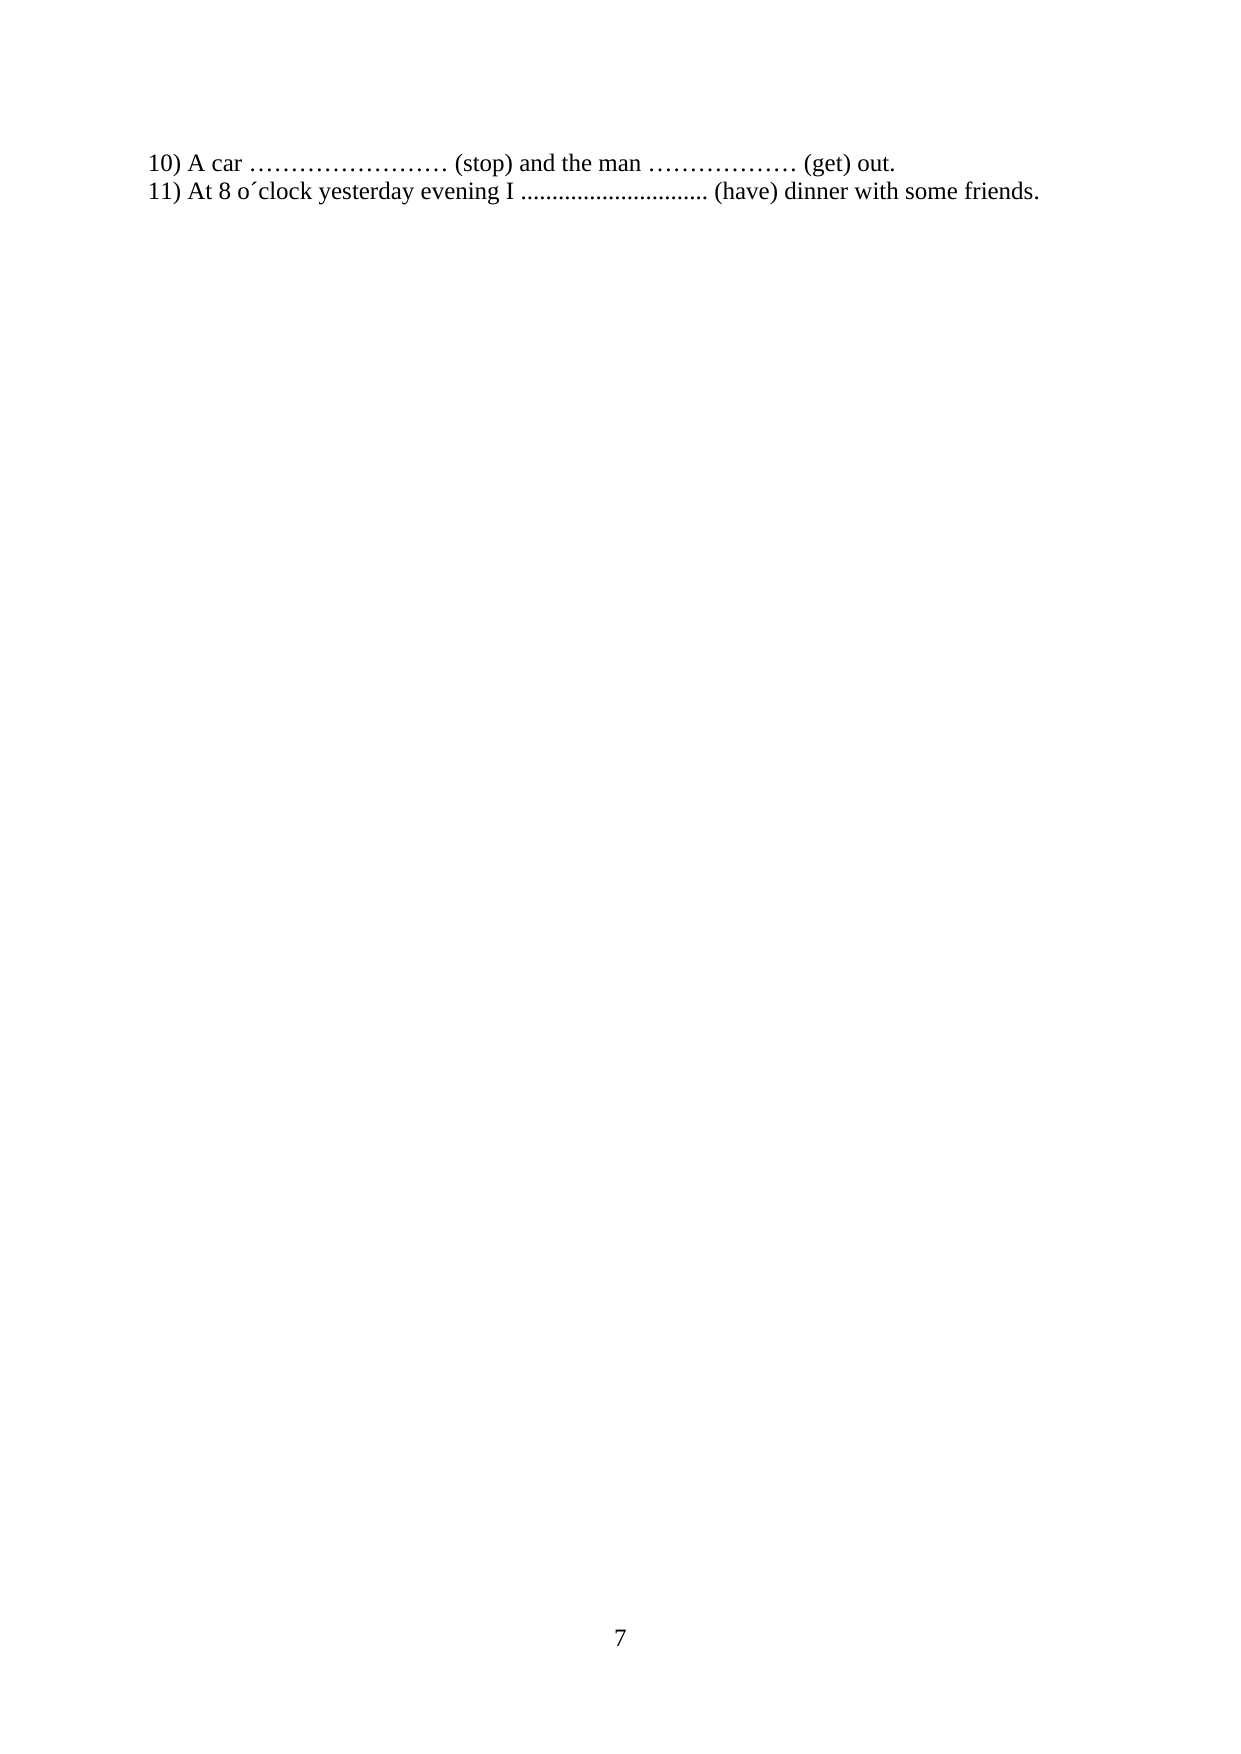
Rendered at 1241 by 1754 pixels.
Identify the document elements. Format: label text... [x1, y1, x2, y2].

text 11) At 8 o´clock yesterday evening I .............................. (have) dinner with some friends. [148, 176, 1093, 205]
text 10) A car …………………… (stop) and the man ……………… (get) out. [148, 148, 1093, 176]
